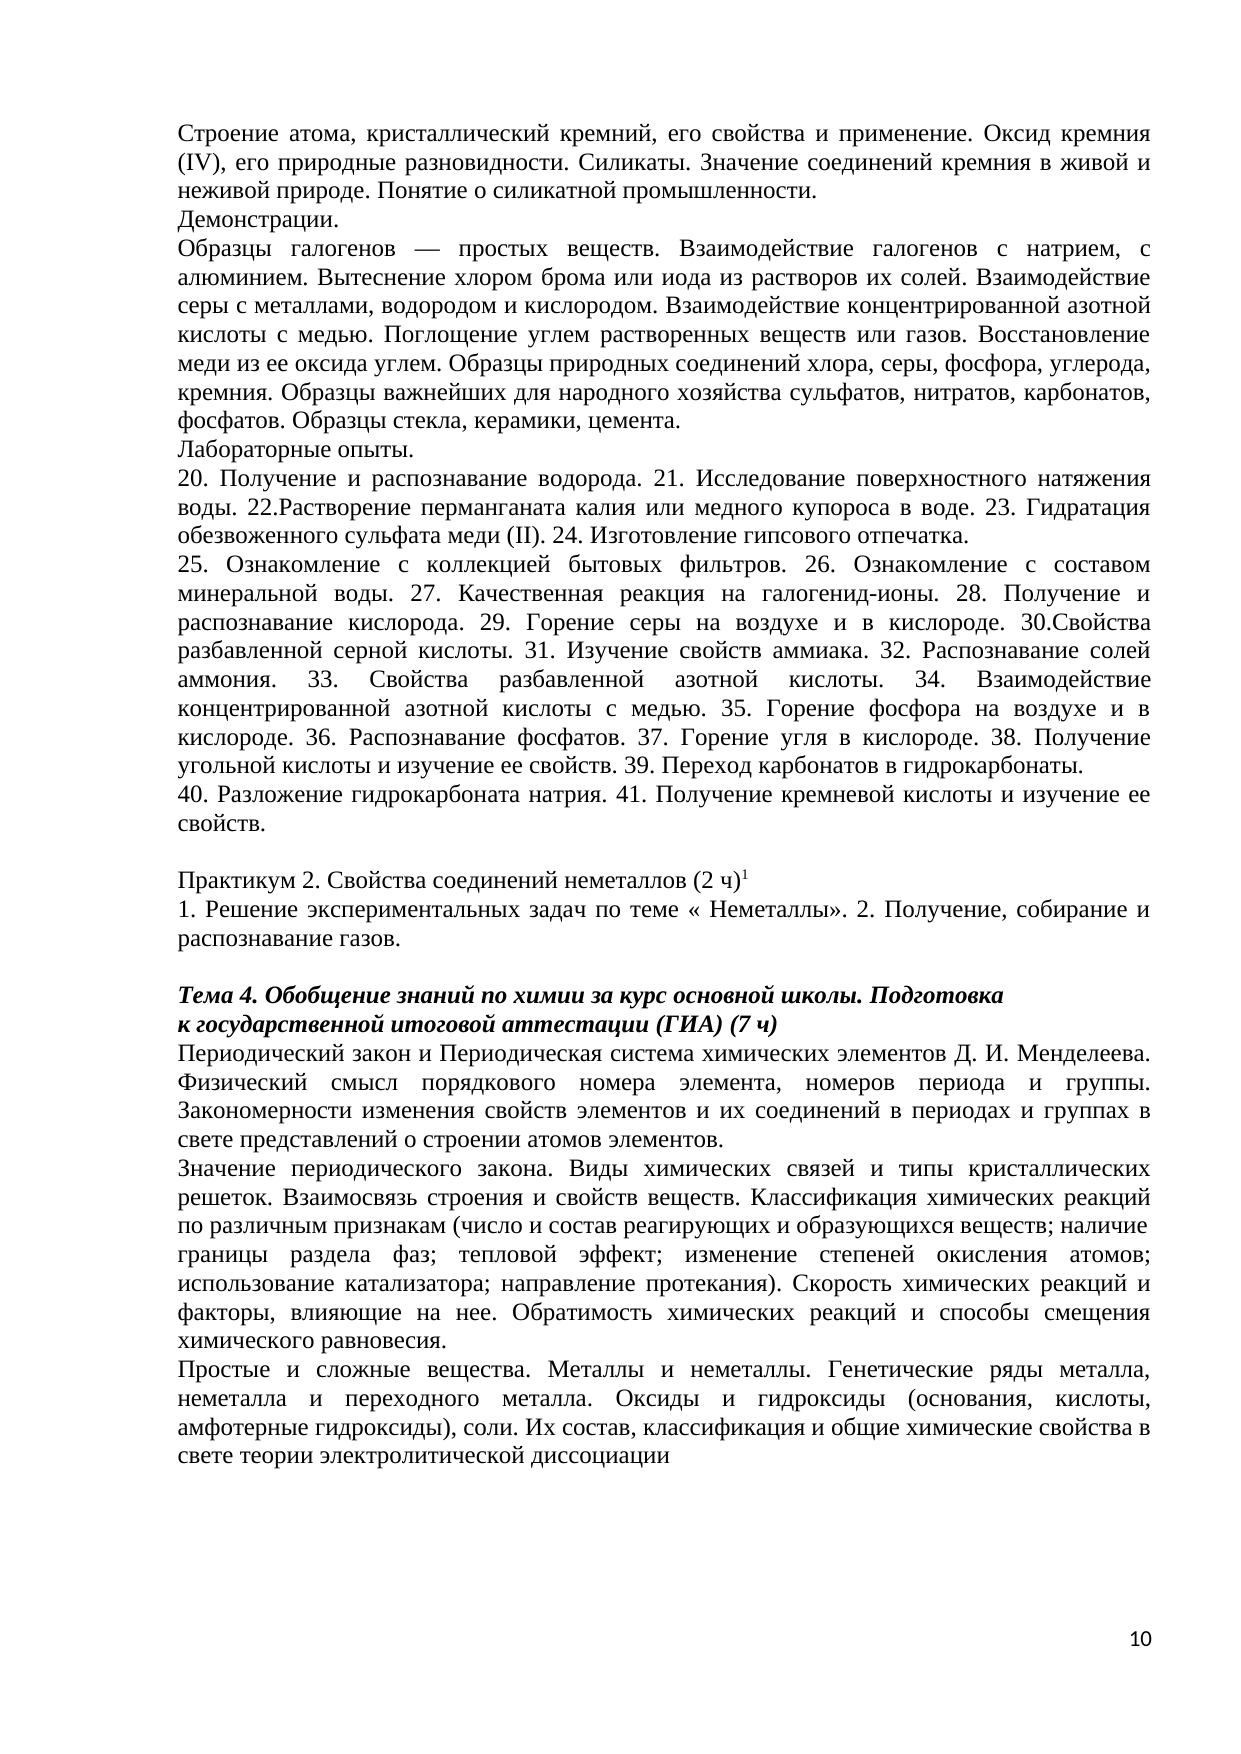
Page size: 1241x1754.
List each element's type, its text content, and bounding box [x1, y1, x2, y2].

text Демонстрации. [177, 204, 1152, 233]
text 25. Ознакомление с коллекцией бытовых фильтров. 26. Ознакомление с составом минеральной воды. 27. Качественная реакция на галогенид-ионы. 28. Получение и распознавание кислорода. 29. Горение серы на воздухе и в кислороде. 30.Свойства разбавленной серной кислоты. 31. Изучение свойств аммиака. 32. Распознавание солей аммония. 33. Свойства разбавленной азотной кислоты. 34. Взаимодействие концентрированной азотной кислоты с медью. 35. Горение фосфора на воздухе и в кислороде. 36. Распознавание фосфатов. 37. Горение угля в кислороде. 38. Получение угольной кислоты и изучение ее свойств. 39. Переход карбонатов в гидрокарбонаты. [177, 549, 1152, 779]
text 20. Получение и распознавание водорода. 21. Исследование поверхностного натяжения воды. 22.Растворение перманганата калия или медного купороса в воде. 23. Гидратация обезвоженного сульфата меди (II). 24. Изготовление гипсового отпечатка. [177, 463, 1152, 549]
text 40. Разложение гидрокарбоната натрия. 41. Получение кремневой кислоты и изучение ее свойств. [177, 779, 1152, 837]
text Строение атома, кристаллический кремний, его свойства и применение. Оксид кремния (IV), его природные разновидности. Силикаты. Значение соединений кремния в живой и неживой природе. Понятие о силикатной промышленности. [177, 118, 1152, 204]
text 1. Решение экспериментальных задач по теме « Неметаллы». 2. Получение, собирание и распознавание газов. [177, 894, 1152, 952]
text Практикум 2. Свойства соединений неметаллов (2 ч)1 [177, 866, 1152, 894]
text Простые и сложные вещества. Металлы и неметаллы. Генетические ряды металла, неметалла и переходного металла. Оксиды и гидроксиды (основания, кислоты, амфотерные гидроксиды), соли. Их состав, классификация и общие химические свойства в свете теории электролитической диссоциации [177, 1354, 1152, 1469]
text Значение периодического закона. Виды химических связей и типы кристаллических решеток. Взаимосвязь строения и свойств веществ. Классификация химических реакций по различным признакам (число и состав реагирующих и образующихся веществ; наличие [177, 1153, 1152, 1239]
text Тема 4. Обобщение знаний по химии за курс основной школы. Подготовка [177, 981, 1152, 1009]
text Образцы галогенов — простых веществ. Взаимодействие галогенов с натрием, с алюминием. Вытеснение хлором брома или иода из растворов их солей. Взаимодействие серы с металлами, водородом и кислородом. Взаимодействие концентрированной азотной кислоты с медью. Поглощение углем растворенных веществ или газов. Восстановление меди из ее оксида углем. Образцы природных соединений хлора, серы, фосфора, углерода, кремния. Образцы важнейших для народного хозяйства сульфатов, нитратов, карбонатов, фосфатов. Образцы стекла, керамики, цемента. [177, 233, 1152, 434]
text Периодический закон и Периодическая система химических элементов Д. И. Менделеева. Физический смысл порядкового номера элемента, номеров периода и группы. Закономерности изменения свойств элементов и их соединений в периодах и группах в свете представлений о строении атомов элементов. [177, 1038, 1152, 1153]
text Лабораторные опыты. [177, 434, 1152, 463]
text к государственной итоговой аттестации (ГИА) (7 ч) [177, 1009, 1152, 1038]
text границы раздела фаз; тепловой эффект; изменение степеней окисления атомов; использование катализатора; направление протекания). Скорость химических реакций и факторы, влияющие на нее. Обратимость химических реакций и способы смещения химического равновесия. [177, 1239, 1152, 1354]
